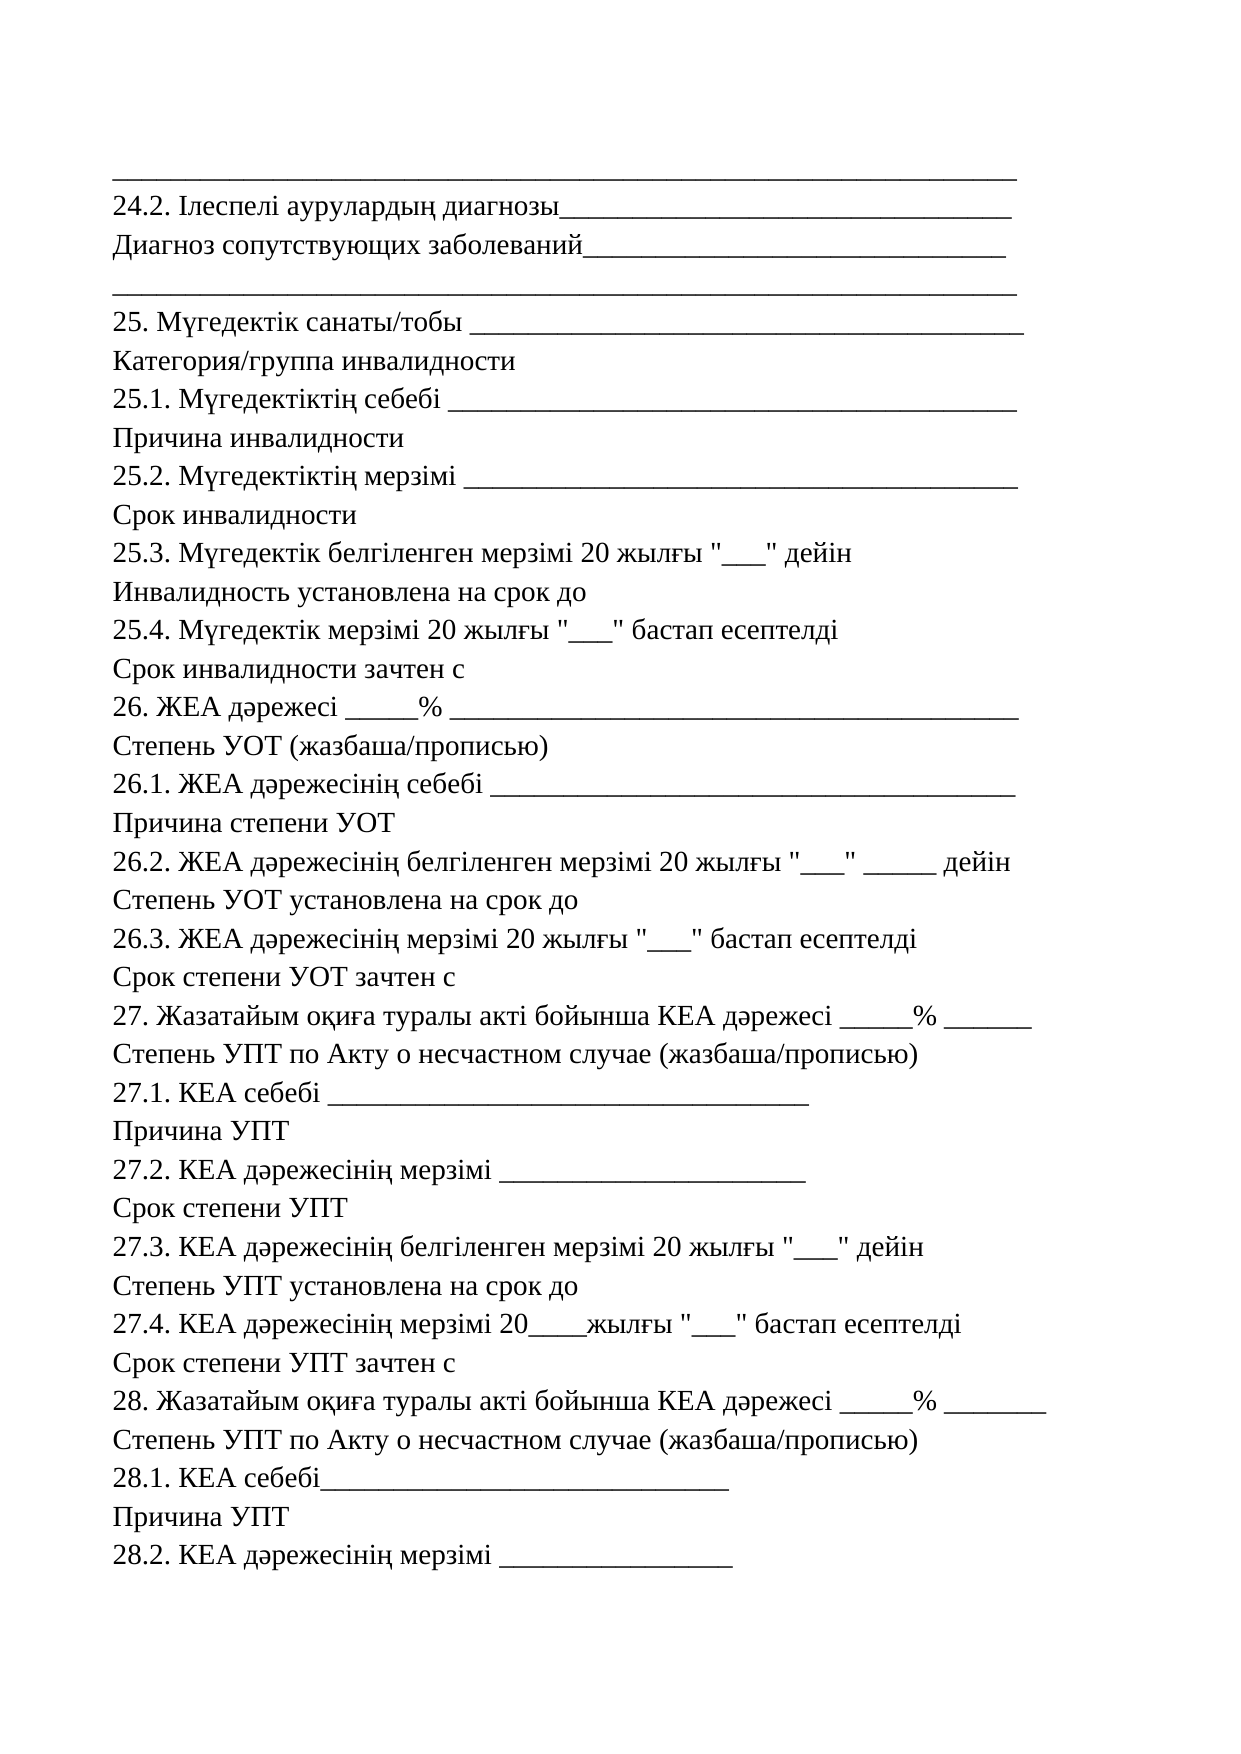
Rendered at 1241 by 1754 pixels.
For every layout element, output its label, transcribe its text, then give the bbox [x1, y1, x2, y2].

text 27.2. КЕА дәрежесінің мерзімі _____________________ [112, 1152, 1128, 1186]
text 24.2. Ілеспелі аурулардың диагнозы_______________________________ [112, 188, 1128, 222]
text Срок инвалидности [112, 497, 1128, 530]
text Степень УПТ установлена на срок до [112, 1268, 1128, 1301]
text 26.1. ЖЕА дәрежесінің себебі ____________________________________ [112, 767, 1128, 800]
text 28.1. КЕА себебі____________________________ [112, 1460, 1128, 1494]
text 28.2. КЕА дәрежесінің мерзімі ________________ [112, 1537, 1128, 1571]
text Причина УПТ [112, 1499, 1128, 1532]
text 25.3. Мүгедектік белгіленген мерзімі 20 жылғы "___" дейін [112, 535, 1128, 569]
text 27.1. КЕА себебі _________________________________ [112, 1075, 1128, 1108]
text 25.2. Мүгедектіктің мерзімі ______________________________________ [112, 458, 1128, 492]
text 26.3. ЖЕА дәрежесінің мерзімі 20 жылғы "___" бастап есептелді [112, 921, 1128, 954]
text 26.2. ЖЕА дәрежесінің белгіленген мерзімі 20 жылғы "___" _____ дейін [112, 844, 1128, 877]
text 26. ЖЕА дәрежесі _____% _______________________________________ [112, 689, 1128, 723]
text 28. Жазатайым оқиға туралы акті бойынша КЕА дәрежесі _____% _______ [112, 1383, 1128, 1417]
text 27.3. КЕА дәрежесінің белгіленген мерзімі 20 жылғы "___" дейін [112, 1229, 1128, 1263]
text Срок степени УПТ [112, 1191, 1128, 1224]
text 25.1. Мүгедектіктің себебі _______________________________________ [112, 381, 1128, 415]
text ______________________________________________________________ [112, 150, 1128, 183]
text Степень УОТ установлена на срок до [112, 882, 1128, 916]
text Срок степени УПТ зачтен с [112, 1345, 1128, 1378]
text Срок степени УОТ зачтен с [112, 959, 1128, 993]
text Срок инвалидности зачтен с [112, 651, 1128, 684]
text 27.4. КЕА дәрежесінің мерзімі 20____жылғы "___" бастап есептелді [112, 1306, 1128, 1340]
text Степень УПТ по Акту о несчастном случае (жазбаша/прописью) [112, 1036, 1128, 1070]
text 25. Мүгедектік санаты/тобы ______________________________________ [112, 304, 1128, 338]
text 25.4. Мүгедектік мерзімі 20 жылғы "___" бастап есептелді [112, 612, 1128, 646]
text Степень УОТ (жазбаша/прописью) [112, 728, 1128, 762]
text Причина инвалидности [112, 420, 1128, 453]
text Причина УПТ [112, 1113, 1128, 1147]
text Категория/группа инвалидности [112, 343, 1128, 376]
text 27. Жазатайым оқиға туралы акті бойынша КЕА дәрежесі _____% ______ [112, 998, 1128, 1031]
text Диагноз сопутствующих заболеваний_____________________________ [112, 227, 1128, 261]
text ______________________________________________________________ [112, 266, 1128, 299]
text Инвалидность установлена на срок до [112, 574, 1128, 607]
text Причина степени УОТ [112, 805, 1128, 839]
text Степень УПТ по Акту о несчастном случае (жазбаша/прописью) [112, 1422, 1128, 1455]
